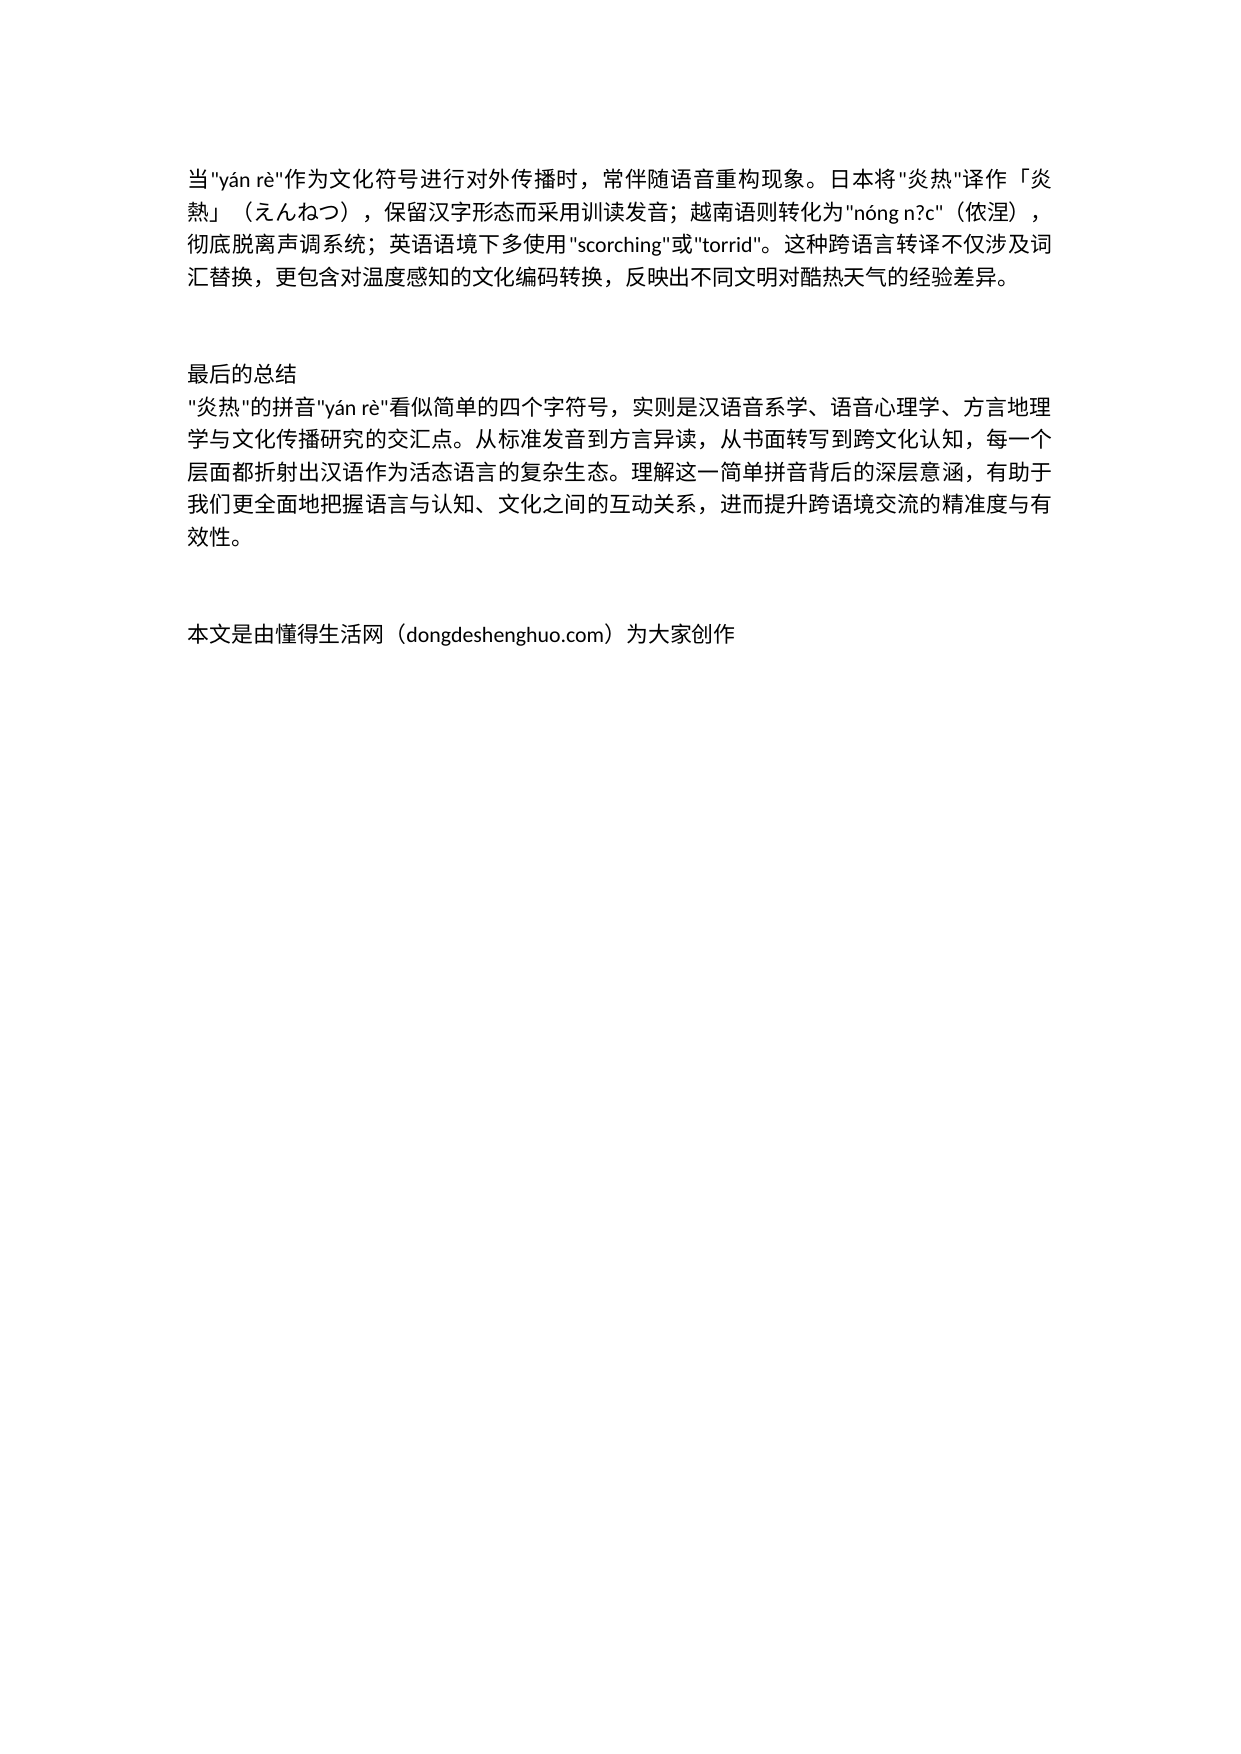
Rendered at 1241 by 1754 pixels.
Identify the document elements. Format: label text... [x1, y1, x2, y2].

text "炎热"的拼音"yán rè"看似简单的四个字符号，实则是汉语音系学、语音心理学、方言地理学与文化传播研究的交汇点。从标准发音到方言异读，从书面转写到跨文化认知，每一个层面都折射出汉语作为活态语言的复杂生态。理解这一简单拼音背后的深层意涵，有助于我们更全面地把握语言与认知、文化之间的互动关系，进而提升跨语境交流的精准度与有效性。 [187, 389, 1053, 552]
text 本文是由懂得生活网（dongdeshenghuo.com）为大家创作 [187, 617, 1053, 649]
text 最后的总结 [187, 357, 1053, 389]
text 当"yán rè"作为文化符号进行对外传播时，常伴随语音重构现象。日本将"炎热"译作「炎熱」（えんねつ），保留汉字形态而采用训读发音；越南语则转化为"nóng n?c"（侬涅），彻底脱离声调系统；英语语境下多使用"scorching"或"torrid"。这种跨语言转译不仅涉及词汇替换，更包含对温度感知的文化编码转换，反映出不同文明对酷热天气的经验差异。 [187, 162, 1053, 292]
